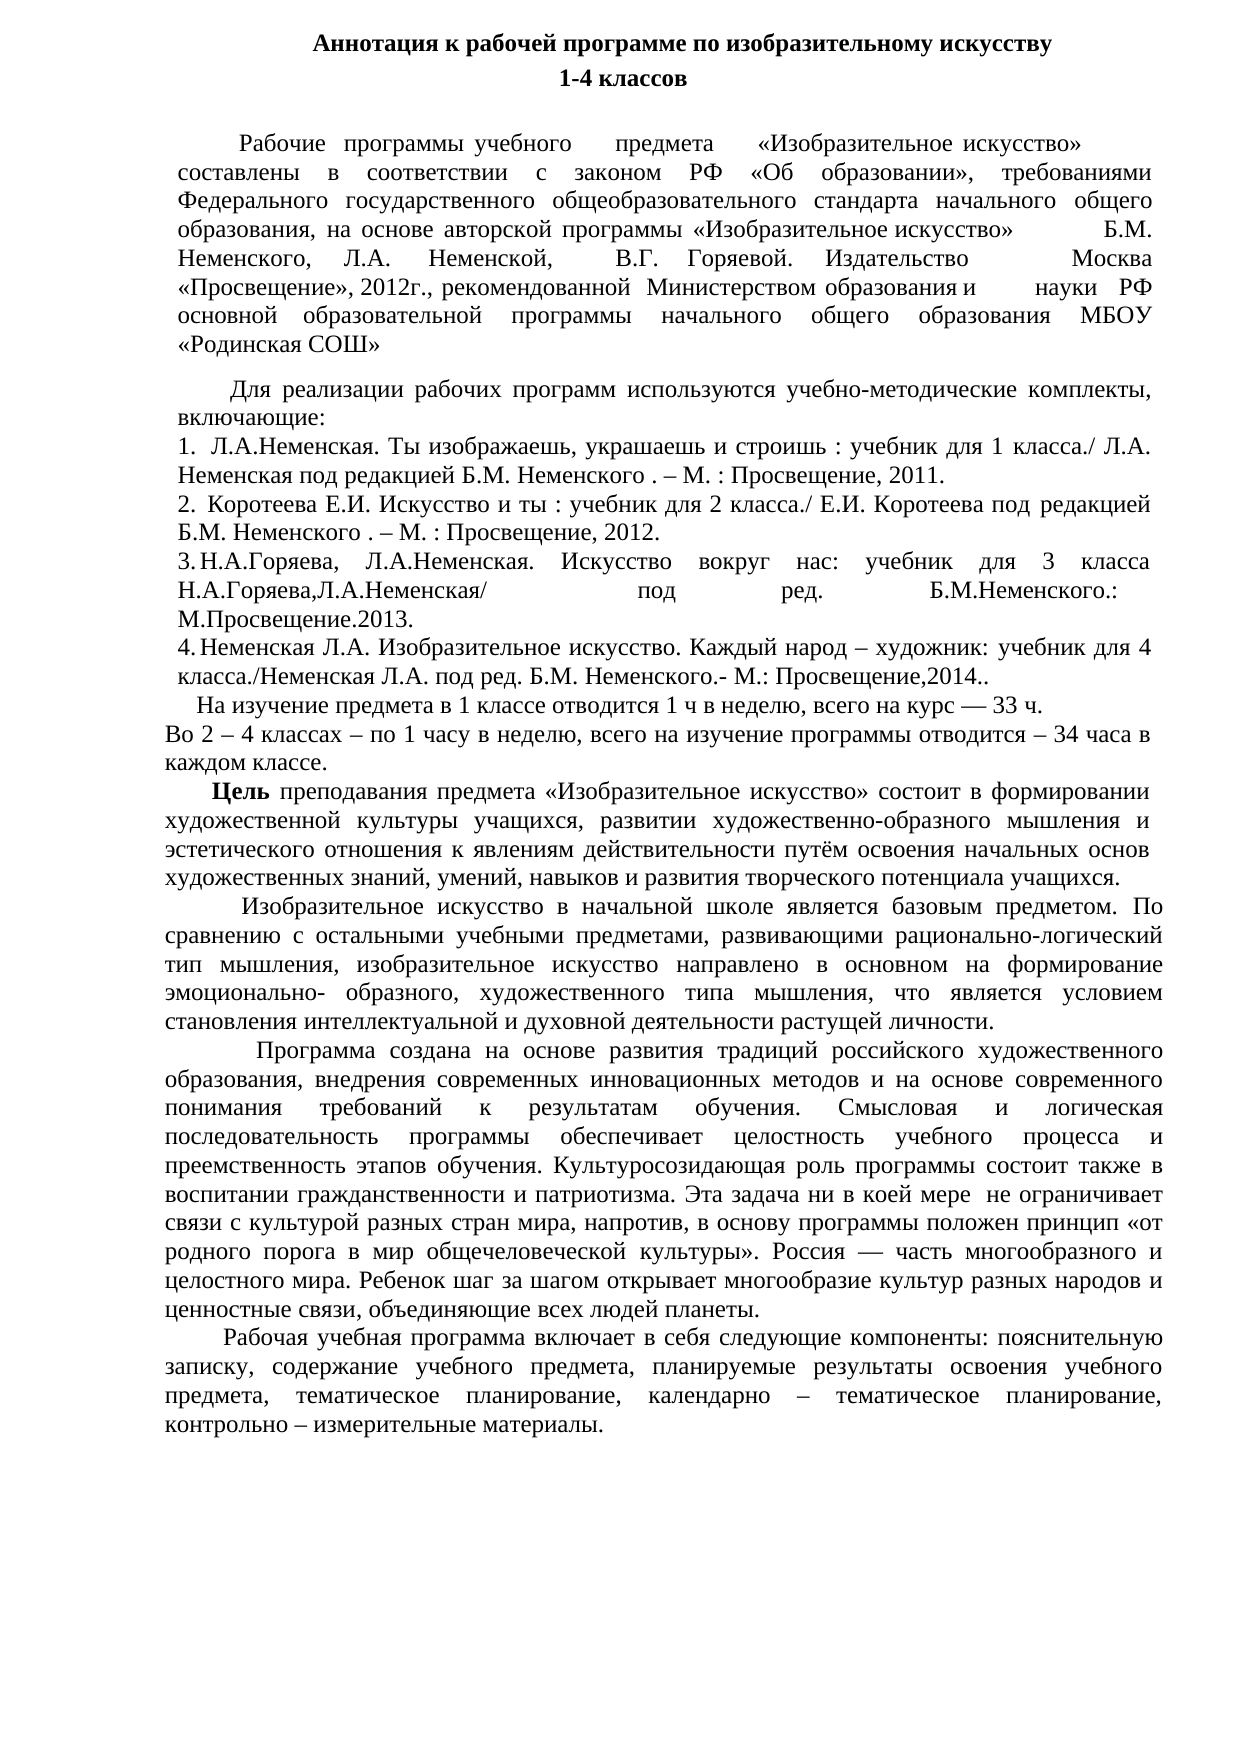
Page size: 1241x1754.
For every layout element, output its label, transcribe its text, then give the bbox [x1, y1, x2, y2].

list Коротеева Е.И. Искусство и ты : учебник для 2 класса./ Е.И. Коротеева под редакцией Б.М. Неменского . – М. : Просвещение, 2012. [177, 489, 1151, 546]
list Н.А.Горяева, Л.А.Неменская. Искусство вокруг нас: учебник для 3 класса Н.А.Горяева,Л.А.Неменская/ под ред. Б.М.Неменского.: М.Просвещение.2013. [177, 546, 1151, 632]
text Во 2 – 4 классах – по 1 часу в неделю, всего на изучение программы отводится – 34 часа в каждом классе. [164, 719, 1151, 776]
subtitle Аннотация к рабочей программе по изобразительному искусству [312, 28, 1163, 57]
subtitle На изучение предмета в 1 классе отводится 1 ч в неделю, всего на курс — 33 ч. [177, 690, 1163, 719]
list Неменская Л.А. Изобразительное искусство. Каждый народ – художник: учебник для 4 класса./Неменская Л.А. под ред. Б.М. Неменского.- М.: Просвещение,2014.. [177, 632, 1151, 690]
subtitle 1-4 классов [177, 63, 1163, 92]
text Изобразительное искусство в начальной школе является базовым предметом. По сравнению с остальными учебными предметами, развивающими рационально-логический тип мышления, изобразительное искусство направлено в основном на формирование эмоционально- образного, художественного типа мышления, что является условием становления интеллектуальной и духовной деятельности растущей личности. [164, 891, 1163, 1035]
list Л.А.Неменская. Ты изображаешь, украшаешь и строишь : учебник для 1 класса./ Л.А. Неменская под редакцией Б.М. Неменского . – М. : Просвещение, 2011. [177, 431, 1151, 489]
text Цель преподавания предмета «Изобразительное искусство» состоит в формировании художественной культуры учащихся, развитии художественно-образного мышления и эстетического отношения к явлениям действительности путём освоения начальных основ художественных знаний, умений, навыков и развития творческого потенциала учащихся. [164, 776, 1151, 891]
text Рабочая учебная программа включает в себя следующие компоненты: пояснительную записку, содержание учебного предмета, планируемые результаты освоения учебного предмета, тематическое планирование, календарно – тематическое планирование, контрольно – измерительные материалы. [164, 1322, 1163, 1437]
text Программа создана на основе развития традиций российского художественного образования, внедрения современных инновационных методов и на основе современного понимания требований к результатам обучения. Смысловая и логическая последовательность программы обеспечивает целостность учебного процесса и преемственность этапов обучения. Культуросозидающая роль программы состоит также в воспитании гражданственности и патриотизма. Эта задача ни в коей мере не ограничивает связи с культурой разных стран мира, напротив, в основу программы положен принцип «от родного порога в мир общечеловеческой культуры». Россия — часть многообразного и целостного мира. Ребенок шаг за шагом открывает многообразие культур разных народов и ценностные связи, объединяющие всех людей планеты. [164, 1035, 1163, 1322]
text Рабочие программы учебного предмета «Изобразительное искусство» составлены в соответствии с законом РФ «Об образовании», требованиями Федерального государственного общеобразовательного стандарта начального общего образования, на основе авторской программы «Изобразительное искусство» Б.М. Неменского, Л.А. Неменской, В.Г. Горяевой. Издательство Москва «Просвещение», 2012г., рекомендованной Министерством образования и науки РФ основной образовательной программы начального общего образования МБОУ «Родинская СОШ» [177, 128, 1152, 358]
text Для реализации рабочих программ используются учебно-методические комплекты, включающие: [177, 374, 1152, 431]
